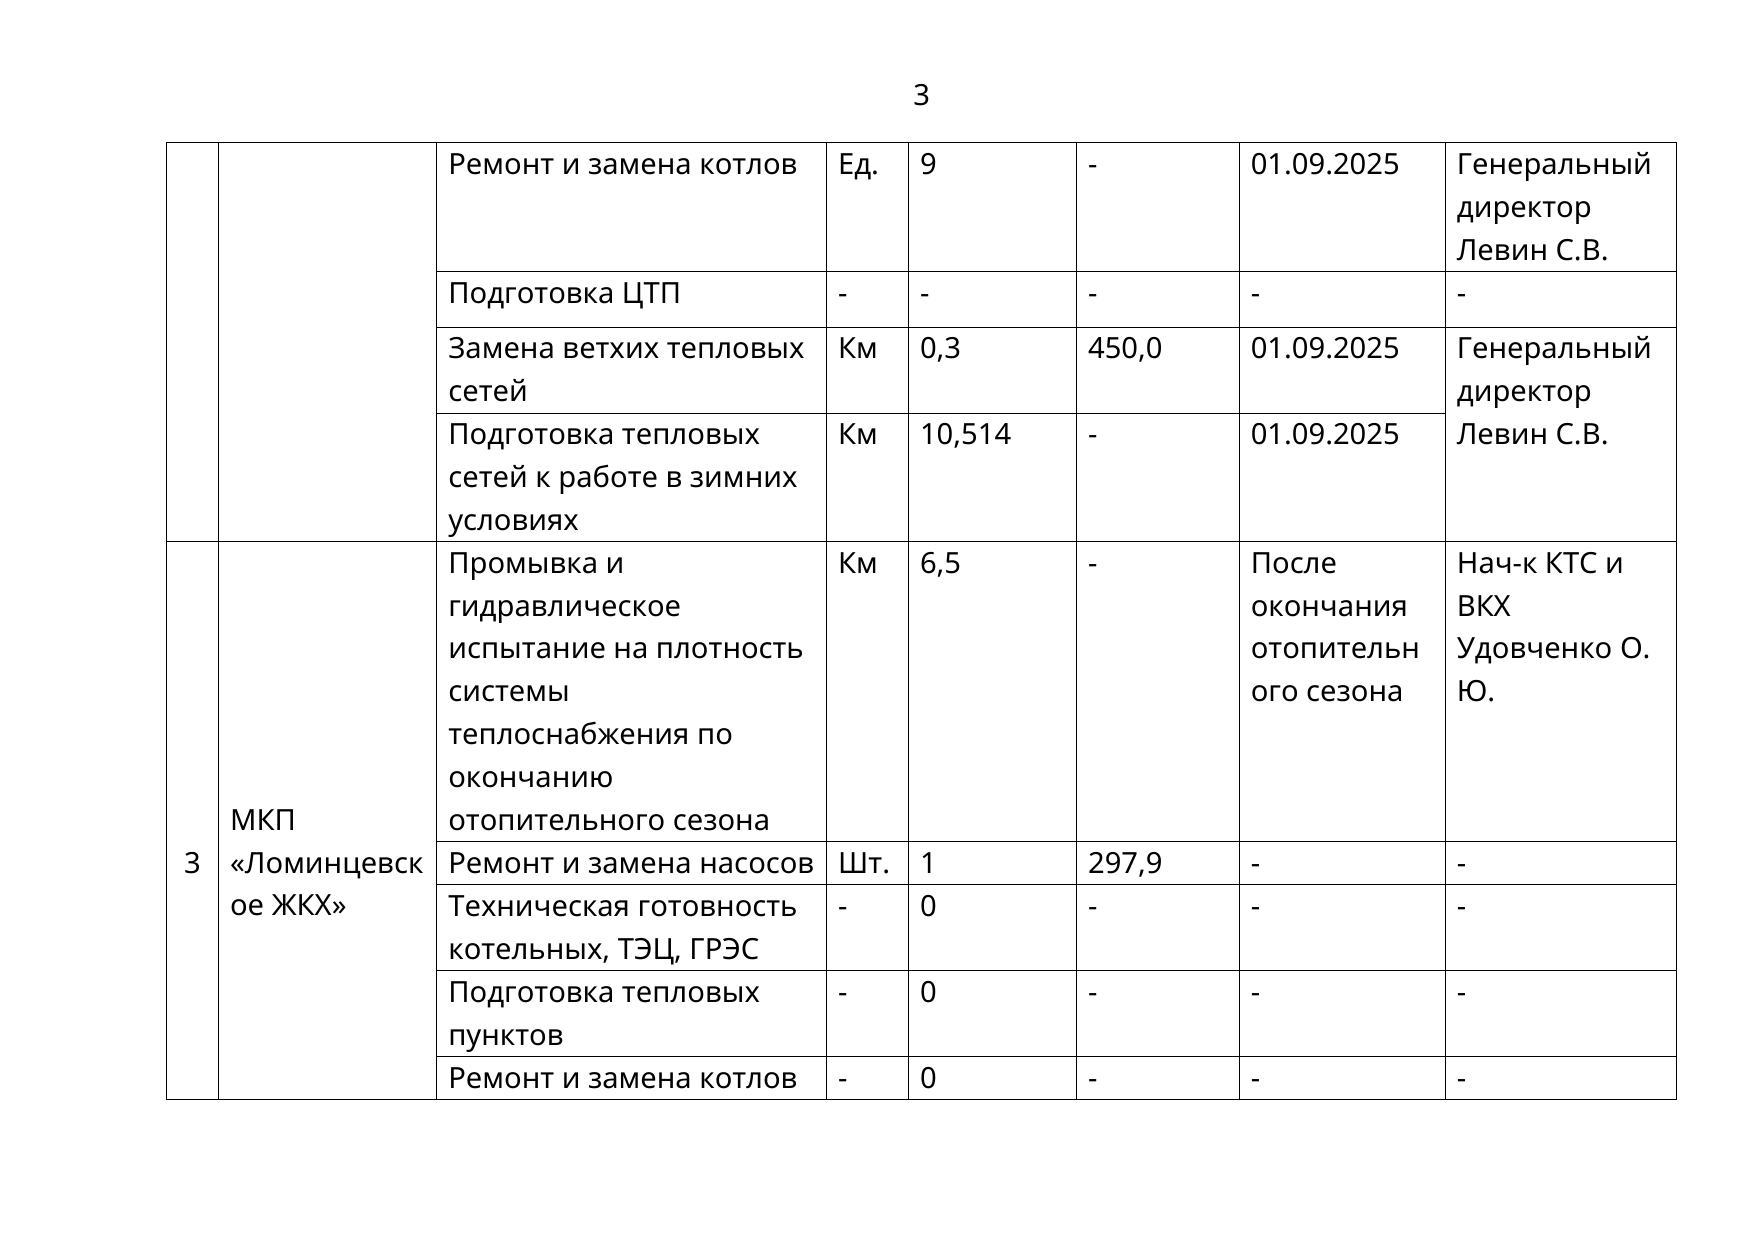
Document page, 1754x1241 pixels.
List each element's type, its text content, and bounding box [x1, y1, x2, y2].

table_cell 450,0 [1077, 328, 1239, 412]
table_cell Км [827, 328, 908, 412]
table_cell 01.09.2025 [1240, 143, 1445, 271]
table_cell - [1077, 143, 1239, 271]
table_cell 0 [909, 885, 1076, 970]
table_cell - [909, 272, 1076, 327]
table_cell 0 [909, 971, 1076, 1056]
table_cell Техническая готовность котельных, ТЭЦ, ГРЭС [437, 885, 826, 970]
table_cell - [827, 272, 908, 327]
table_cell 0 [909, 1057, 1076, 1099]
table_cell Промывка и гидравлическое испытание на плотность системы теплоснабжения по окончанию отопительного сезона [437, 542, 826, 841]
table_cell Шт. [827, 842, 908, 884]
table_cell 1 [909, 842, 1076, 884]
table_cell - [1077, 971, 1239, 1056]
table_cell - [1446, 1057, 1676, 1099]
table_cell 10,514 [909, 414, 1076, 541]
table_cell 9 [909, 143, 1076, 271]
table_cell 6,5 [909, 542, 1076, 841]
table_cell - [827, 885, 908, 970]
table_cell Подготовка ЦТП [437, 272, 826, 327]
table_cell - [1446, 272, 1676, 327]
table_cell Генеральный директор Левин С.В. [1446, 143, 1676, 271]
table_cell Ремонт и замена котлов [437, 1057, 826, 1099]
table_cell - [827, 1057, 908, 1099]
table_cell Генеральный директор Левин С.В. [1446, 328, 1676, 541]
table_cell Ремонт и замена насосов [437, 842, 826, 884]
table_cell - [1240, 842, 1445, 884]
table_cell - [1240, 272, 1445, 327]
table_cell Ед. [827, 143, 908, 271]
table_cell - [827, 971, 908, 1056]
table_cell Подготовка тепловых пунктов [437, 971, 826, 1056]
table_cell Замена ветхих тепловых сетей [437, 328, 826, 412]
table_cell - [1240, 1057, 1445, 1099]
table_cell - [1077, 1057, 1239, 1099]
table_cell - [1446, 971, 1676, 1056]
table_cell 297,9 [1077, 842, 1239, 884]
table_cell - [1077, 414, 1239, 541]
table_cell Ремонт и замена котлов [437, 143, 826, 271]
table_cell После окончания отопительного сезона [1240, 542, 1445, 841]
table_cell 3 [167, 542, 218, 1099]
table_cell - [1446, 842, 1676, 884]
table_cell - [1077, 272, 1239, 327]
table_cell Км [827, 542, 908, 841]
table_cell МКП «Ломинцевское ЖКХ» [219, 542, 436, 1099]
table_cell Подготовка тепловых сетей к работе в зимних условиях [437, 414, 826, 541]
table_cell - [1077, 885, 1239, 970]
table_cell - [1240, 885, 1445, 970]
table_cell Км [827, 414, 908, 541]
table_cell - [1240, 971, 1445, 1056]
table_cell Нач-к КТС и ВКХ Удовченко О.Ю. [1446, 542, 1676, 841]
table_cell 0,3 [909, 328, 1076, 412]
table_cell - [1077, 542, 1239, 841]
table_cell 01.09.2025 [1240, 328, 1445, 412]
table_cell 01.09.2025 [1240, 414, 1445, 541]
table_cell - [1446, 885, 1676, 970]
